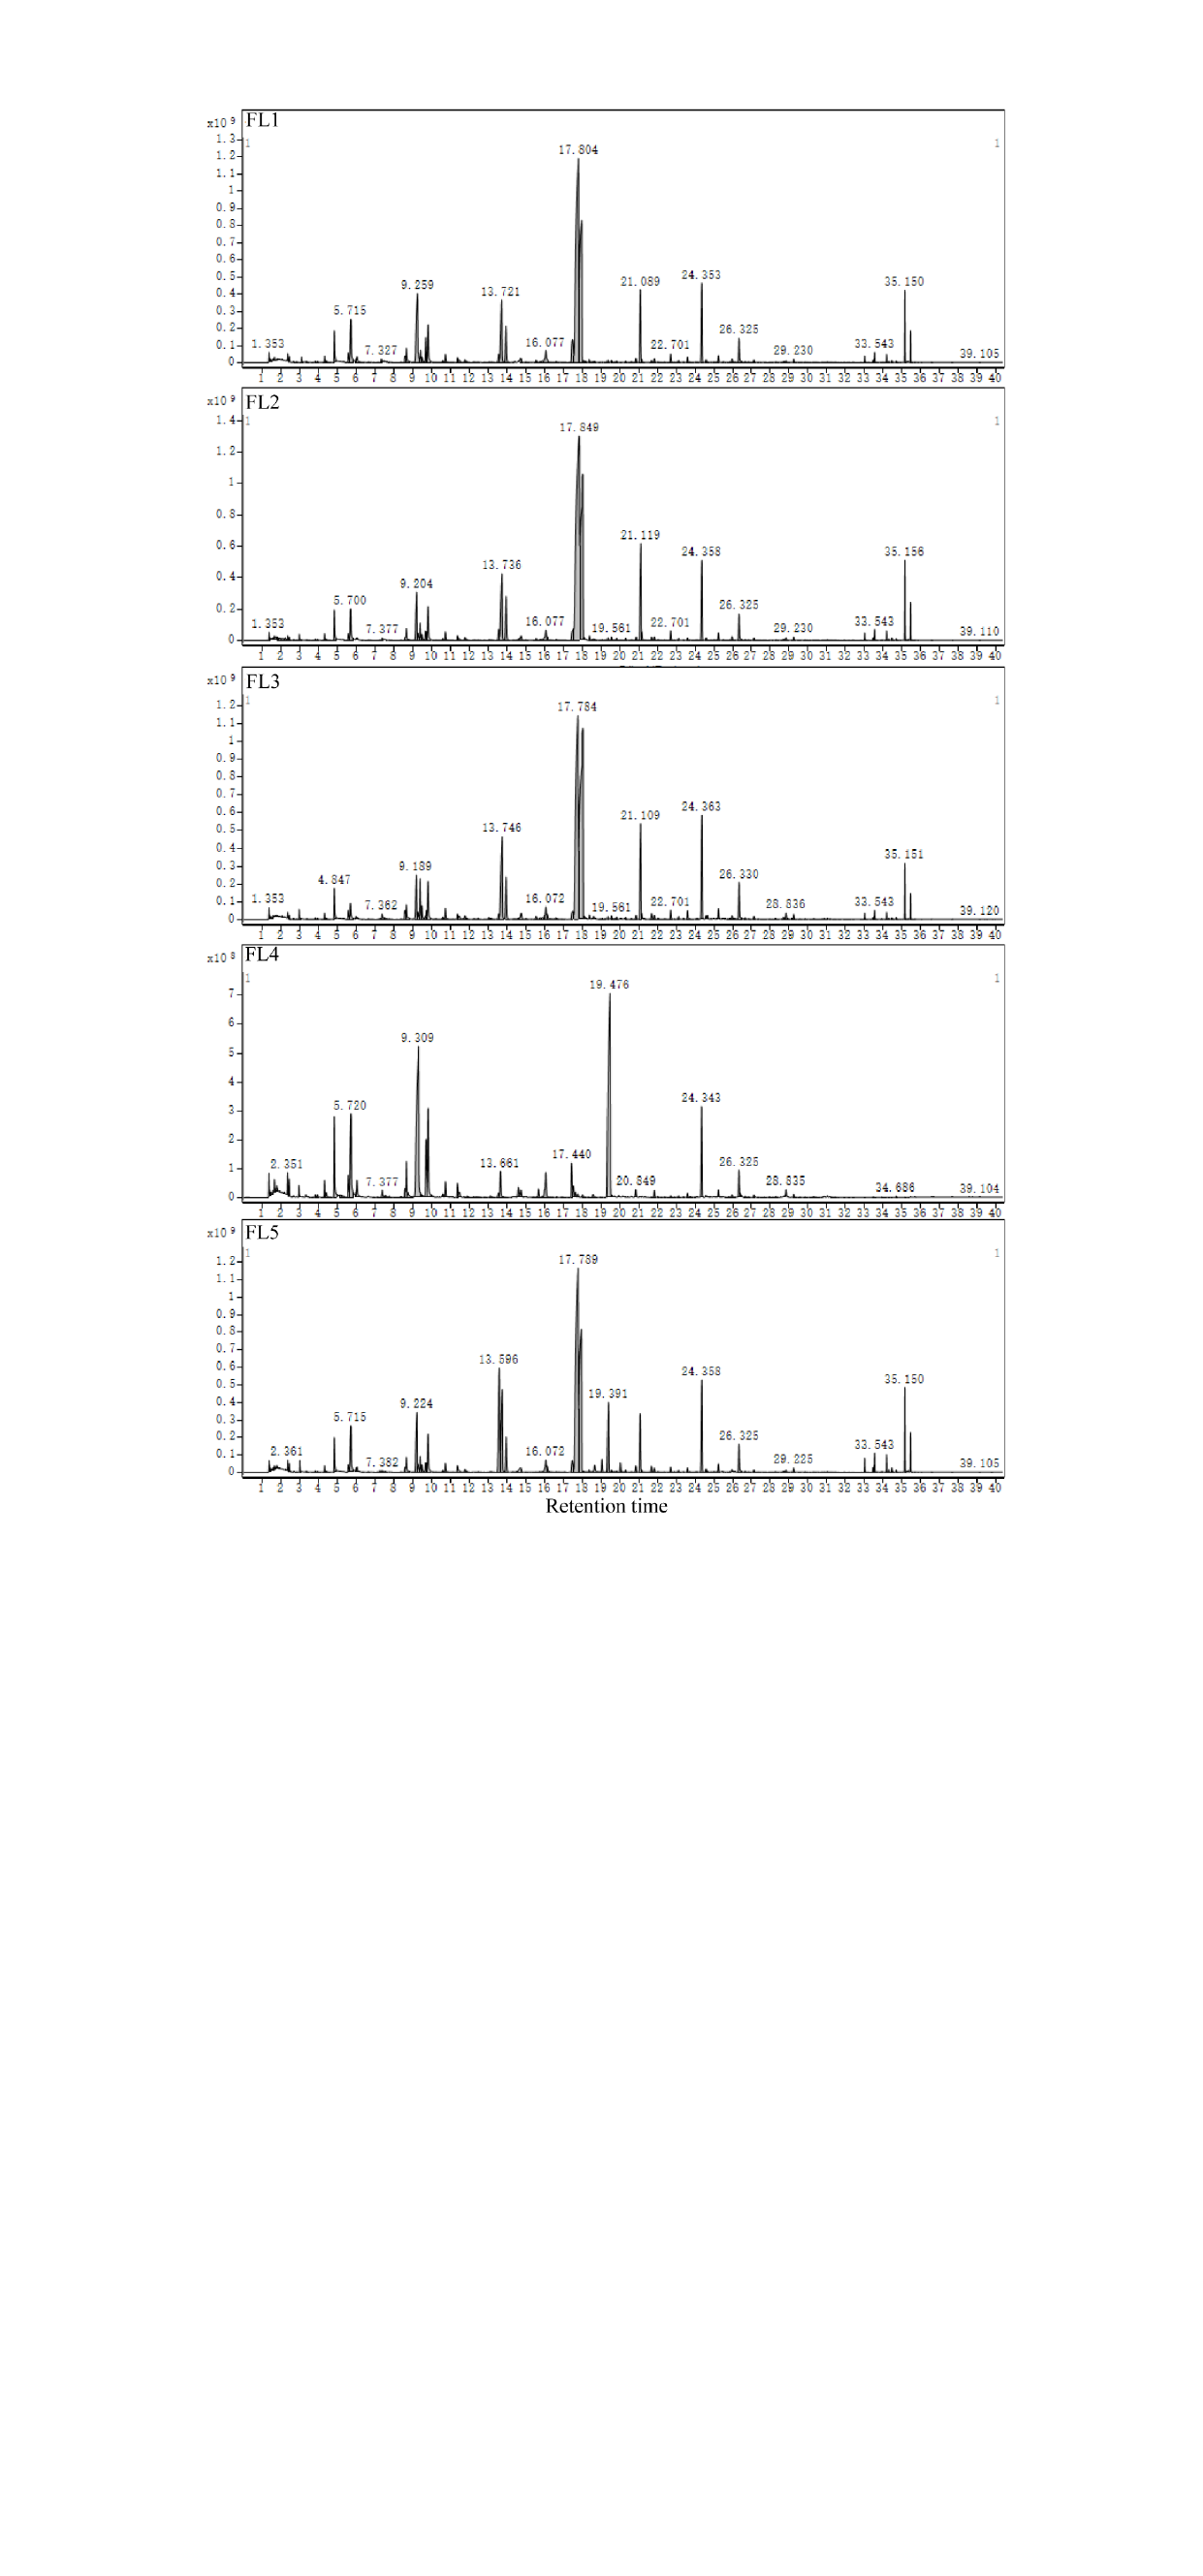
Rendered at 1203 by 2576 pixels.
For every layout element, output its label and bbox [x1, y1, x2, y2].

picture [181, 109, 1005, 1519]
